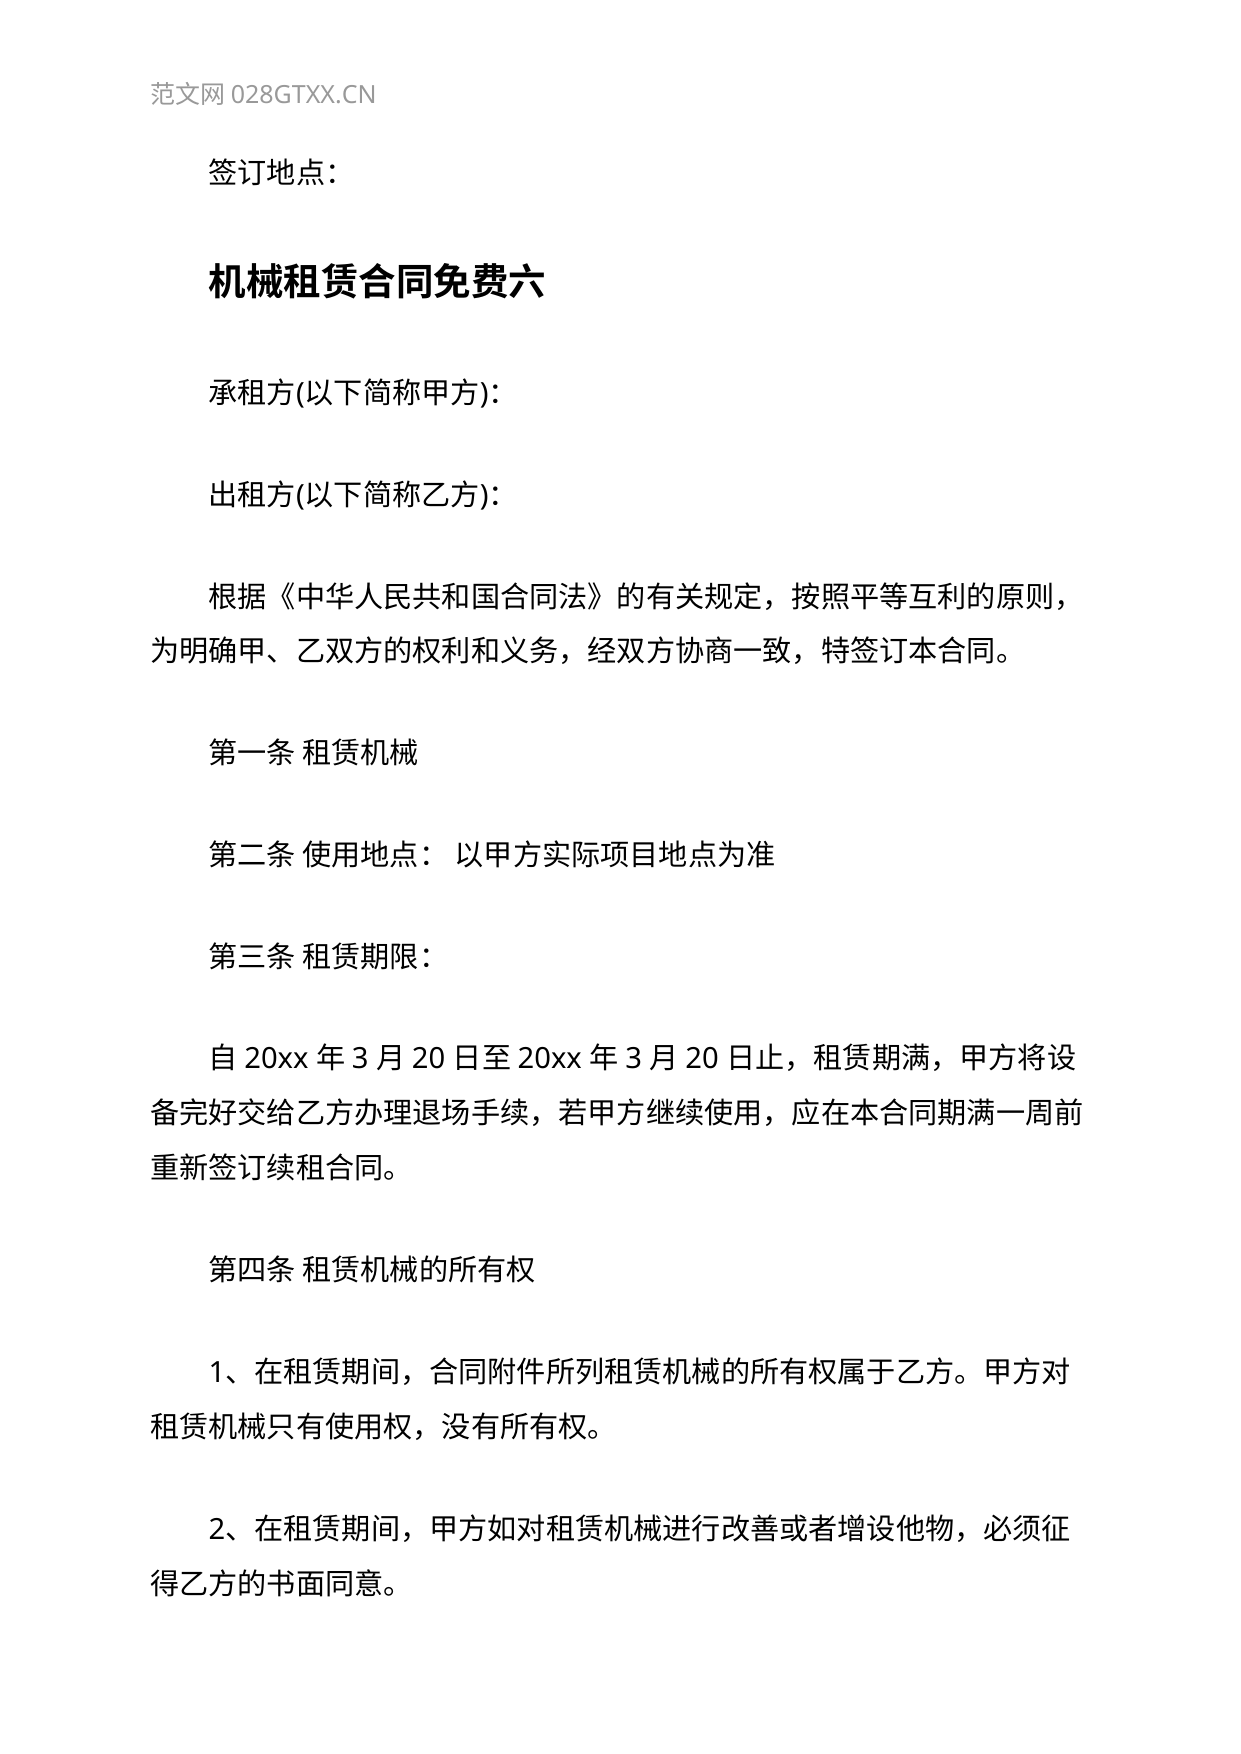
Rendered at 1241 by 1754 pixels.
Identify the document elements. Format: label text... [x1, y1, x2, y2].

text 自 20xx 年 3 月 20 日至 20xx 年 3 月 20 日止，租赁期满，甲方将设备完好交给乙方办理退场手续，若甲方继续使用，应在本合同期满一周前重新签订续租合同。 [150, 1035, 1090, 1187]
text 第二条 使用地点： 以甲方实际项目地点为准 [150, 832, 1090, 874]
text 根据《中华人民共和国合同法》的有关规定，按照平等互利的原则，为明确甲、乙双方的权利和义务，经双方协商一致，特签订本合同。 [150, 573, 1090, 670]
text 2、在租赁期间，甲方如对租赁机械进行改善或者增设他物，必须征得乙方的书面同意。 [150, 1505, 1090, 1603]
text 签订地点： [150, 150, 1090, 192]
text 第一条 租赁机械 [150, 730, 1090, 772]
text 承租方(以下简称甲方)： [150, 369, 1090, 412]
text 1、在租赁期间，合同附件所列租赁机械的所有权属于乙方。甲方对租赁机械只有使用权，没有所有权。 [150, 1348, 1090, 1446]
text 第四条 租赁机械的所有权 [150, 1247, 1090, 1289]
text 机械租赁合同免费六 [150, 252, 1090, 306]
text 第三条 租赁期限： [150, 933, 1090, 976]
text 出租方(以下简称乙方)： [150, 471, 1090, 513]
